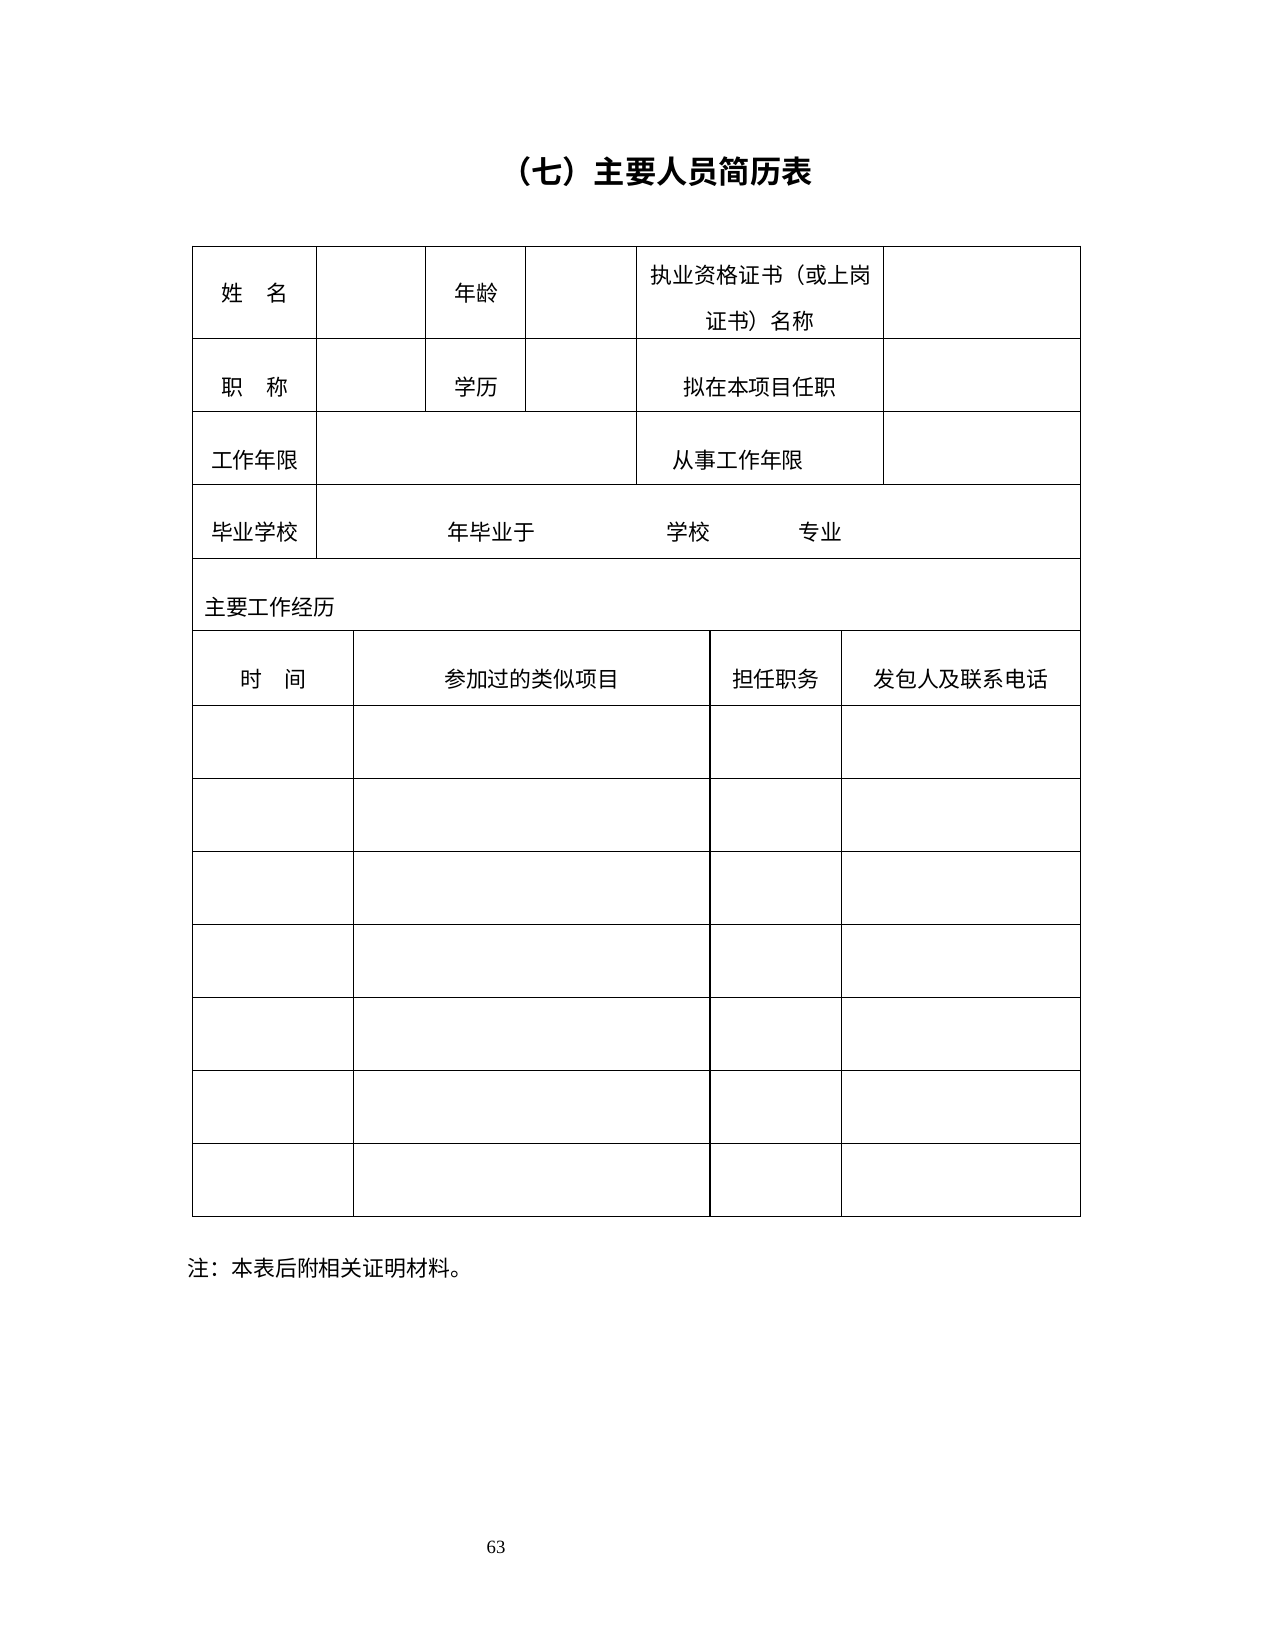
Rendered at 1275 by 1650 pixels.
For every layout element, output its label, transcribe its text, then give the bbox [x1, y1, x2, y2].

table_header 姓 名 [193, 247, 316, 338]
table_cell [842, 706, 1080, 778]
table_cell [884, 339, 1080, 411]
table_cell [711, 706, 841, 778]
table_cell [884, 412, 1080, 484]
table_cell [711, 852, 841, 924]
table_cell 学历 [426, 339, 525, 411]
table_cell 主要工作经历 [193, 559, 1080, 630]
table_cell [711, 779, 841, 851]
table_cell [317, 412, 636, 484]
table_cell [354, 852, 709, 924]
table_cell [193, 1144, 353, 1216]
table_cell [842, 779, 1080, 851]
table_cell 拟在本项目任职 [637, 339, 883, 411]
table_cell [842, 1144, 1080, 1216]
table_cell [354, 779, 709, 851]
table_cell 参加过的类似项目 [354, 631, 709, 705]
table_header [884, 247, 1080, 338]
table_cell [354, 925, 709, 997]
table_cell [317, 339, 425, 411]
table_cell [842, 998, 1080, 1069]
table_cell [193, 925, 353, 997]
table_cell 年毕业于 学校 专业 [317, 485, 1080, 558]
table_cell [354, 706, 709, 778]
table_header 执业资格证书（或上岗 证书）名称 [637, 247, 883, 338]
table_cell [193, 706, 353, 778]
table_cell 时 间 [193, 631, 353, 705]
subtitle （七）主要人员简历表 [216, 147, 1096, 193]
table_cell [193, 1071, 353, 1143]
table_cell [354, 998, 709, 1069]
table_cell [711, 925, 841, 997]
table_cell 担任职务 [711, 631, 841, 705]
text 注：本表后附相关证明材料。 [187, 1251, 1096, 1282]
table_header [317, 247, 425, 338]
table_cell [193, 998, 353, 1069]
table_cell [842, 1071, 1080, 1143]
table_cell [354, 1071, 709, 1143]
table_cell 毕业学校 [193, 485, 316, 558]
table_cell 职 称 [193, 339, 316, 411]
table_cell [354, 1144, 709, 1216]
table_cell [842, 852, 1080, 924]
table_header [526, 247, 636, 338]
table_cell 从事工作年限 [637, 412, 883, 484]
table_cell [193, 852, 353, 924]
table_header 年龄 [426, 247, 525, 338]
table_cell [711, 998, 841, 1069]
table_cell [711, 1071, 841, 1143]
table_cell 发包人及联系电话 [842, 631, 1080, 705]
table_cell [711, 1144, 841, 1216]
table_cell [193, 779, 353, 851]
table_cell [526, 339, 636, 411]
table_cell [842, 925, 1080, 997]
table_cell 工作年限 [193, 412, 316, 484]
